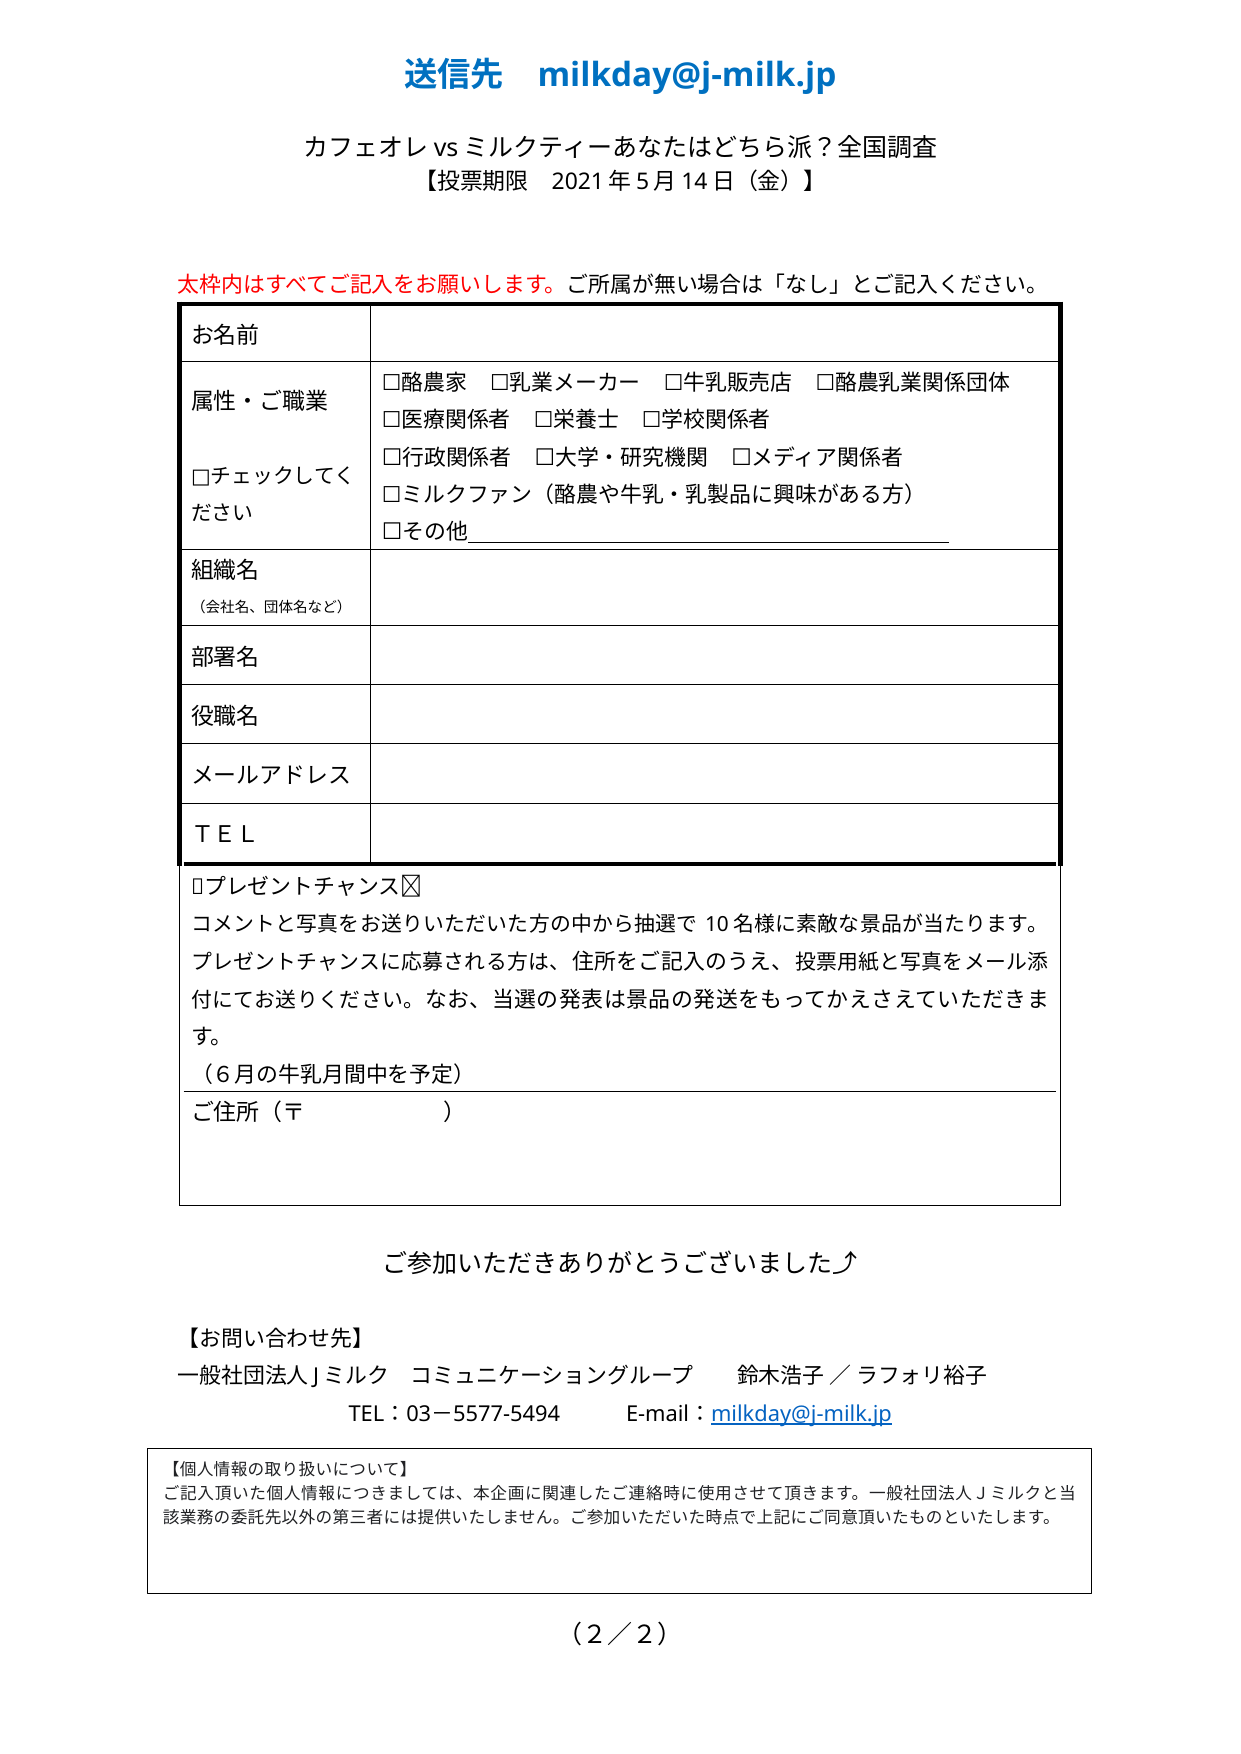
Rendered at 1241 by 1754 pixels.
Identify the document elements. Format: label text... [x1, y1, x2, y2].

table_cell [371, 626, 1058, 684]
table_cell 役職名 [182, 685, 370, 743]
table_cell メールアドレス [182, 744, 370, 802]
table_header お名前 [182, 306, 370, 361]
table_cell 組織名 （会社名、団体名など） [182, 550, 370, 625]
table_cell [371, 804, 1058, 861]
text TEL：03－5577-5494 E-mail：milkday@j-milk.jp [177, 1393, 1063, 1431]
table_cell [371, 550, 1058, 625]
text 太枠内はすべてご記入をお願いします。ご所属が無い場合は「なし」とご記入ください。 [177, 264, 1063, 302]
table_cell 属性・ご職業 □チェックしてください [182, 362, 370, 549]
text 【お問い合わせ先】 [177, 1318, 1063, 1356]
text ご参加いただきありがとうございました⤴ [177, 1243, 1063, 1281]
table_cell ご住所（〒 ） [180, 1091, 1060, 1205]
table_cell [371, 744, 1058, 802]
table_cell プレゼントチャンス コメントと写真をお送りいただいた方の中から抽選で10名様に素敵な景品が当たります。プレゼントチャンスに応募される方は、住所をご記入のうえ、投票用紙と写真をメール添付にてお送りください。なお、当選の発表は景品の発送をもってかえさえていただきます。 （６月の牛乳月間中を予定） [180, 861, 1060, 1091]
table_cell [371, 685, 1058, 743]
table_cell 部署名 [182, 626, 370, 684]
table_header [371, 306, 1058, 361]
text 一般社団法人Jミルク コミュニケーショングループ 鈴木浩子 ／ ラフォリ裕子 [177, 1356, 1063, 1393]
table_cell 酪農家 乳業メーカー 牛乳販売店 酪農乳業関係団体 医療関係者 栄養士 学校関係者 行政関係者 大学・研究機関 メディア関係者 ミルクファン（酪農や牛乳・乳製品に興味がある方） その他 [371, 362, 1058, 549]
table_cell ＴＥＬ [182, 804, 370, 861]
